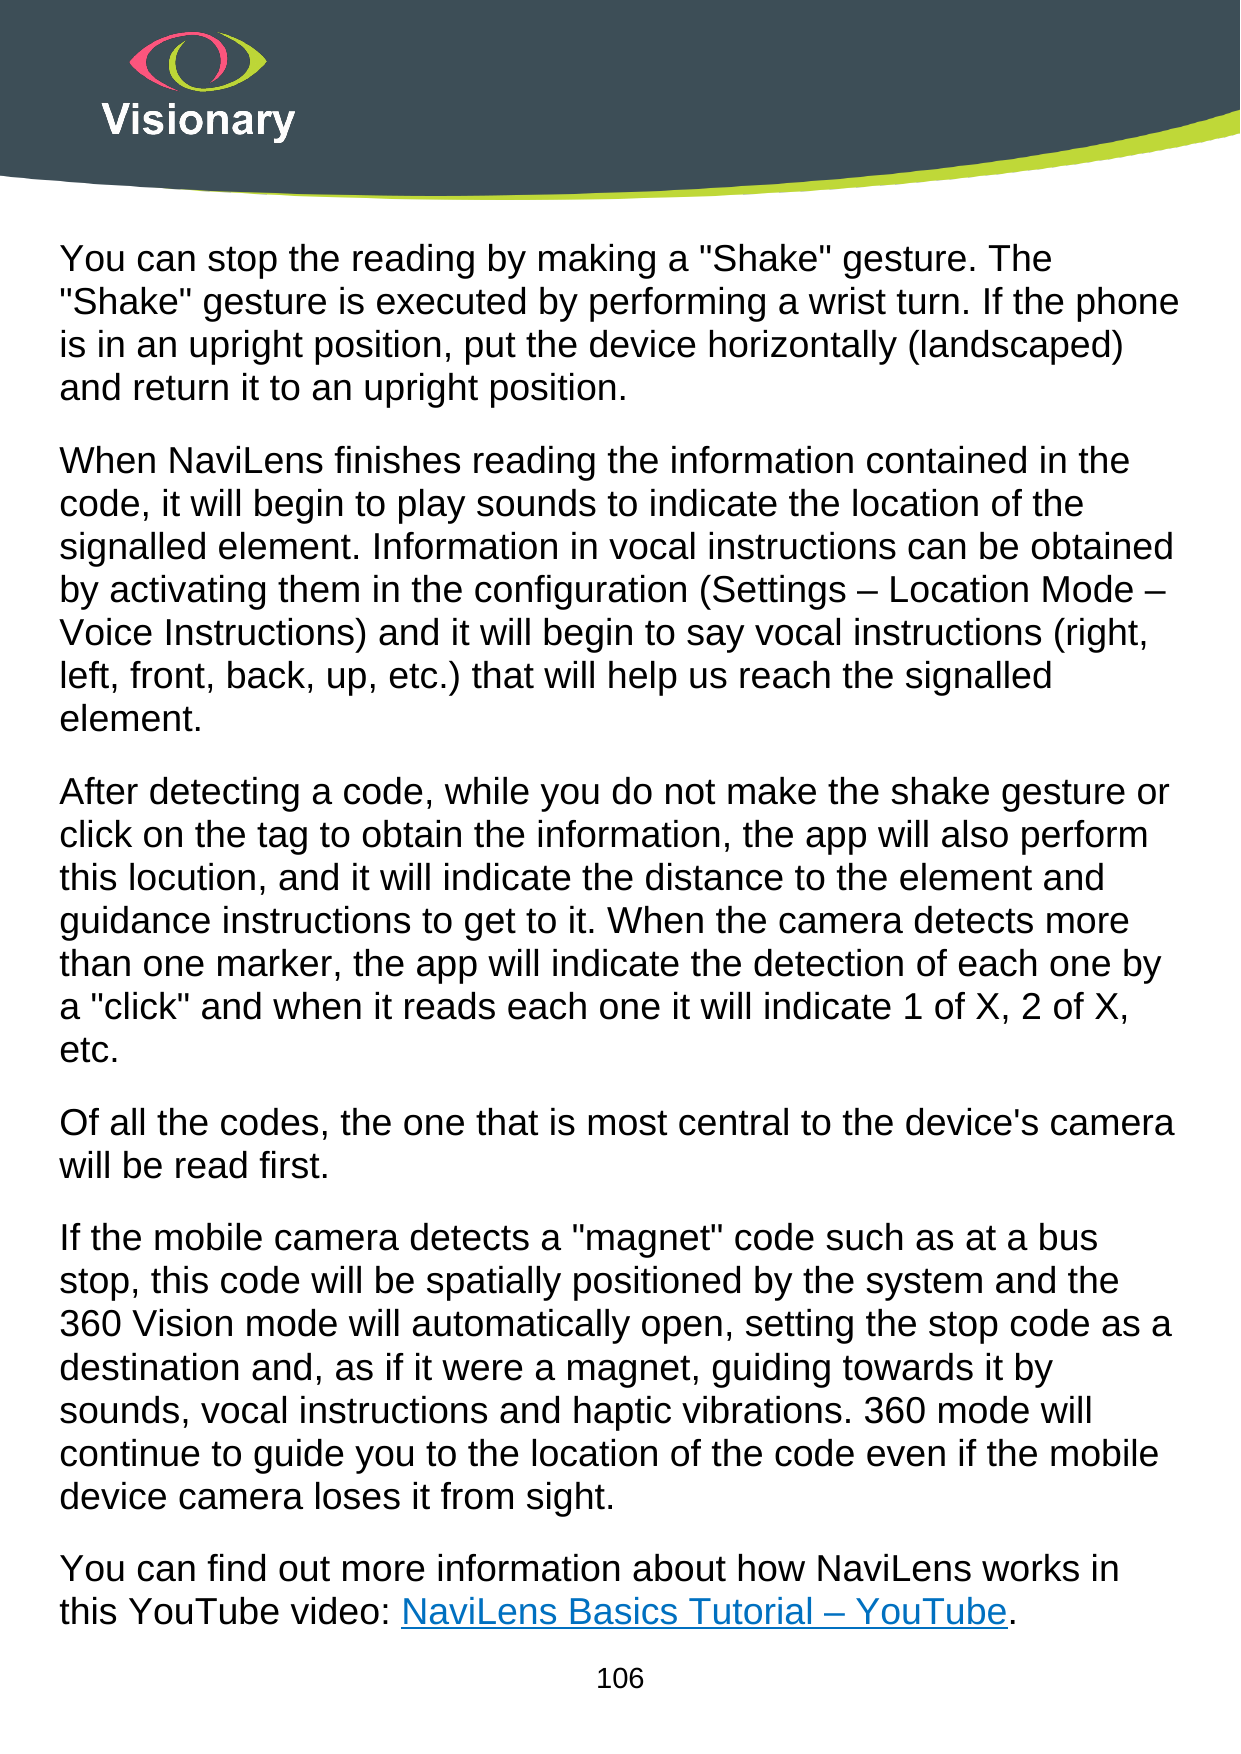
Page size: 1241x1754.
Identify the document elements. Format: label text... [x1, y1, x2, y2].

text If the mobile camera detects a "magnet" code such as at a bus stop, this code will be spatially positioned by the system and the 360 Vision mode will automatically open, setting the stop code as a destination and, as if it were a magnet, guiding towards it by sounds, vocal instructions and haptic vibrations. 360 mode will continue to guide you to the location of the code even if the mobile device camera loses it from sight. [59, 1215, 1181, 1517]
text You can find out more information about how NaviLens works in this YouTube video: NaviLens Basics Tutorial – YouTube. [59, 1546, 1181, 1633]
text You can stop the reading by making a "Shake" gesture. The "Shake" gesture is executed by performing a wrist turn. If the phone is in an upright position, put the device horizontally (landscaped) and return it to an upright position. [59, 236, 1181, 409]
text After detecting a code, while you do not make the shake gesture or click on the tag to obtain the information, the app will also perform this locution, and it will indicate the distance to the element and guidance instructions to get to it. When the camera detects more than one marker, the app will indicate the detection of each one by a "click" and when it reads each one it will indicate 1 of X, 2 of X, etc. [59, 769, 1181, 1071]
text When NaviLens finishes reading the information contained in the code, it will begin to play sounds to indicate the location of the signalled element. Information in vocal instructions can be obtained by activating them in the configuration (Settings – Location Mode – Voice Instructions) and it will begin to say vocal instructions (right, left, front, back, up, etc.) that will help us reach the signalled element. [59, 438, 1181, 740]
picture [0, 0, 1240, 250]
text Of all the codes, the one that is most central to the device's camera will be read first. [59, 1100, 1181, 1186]
